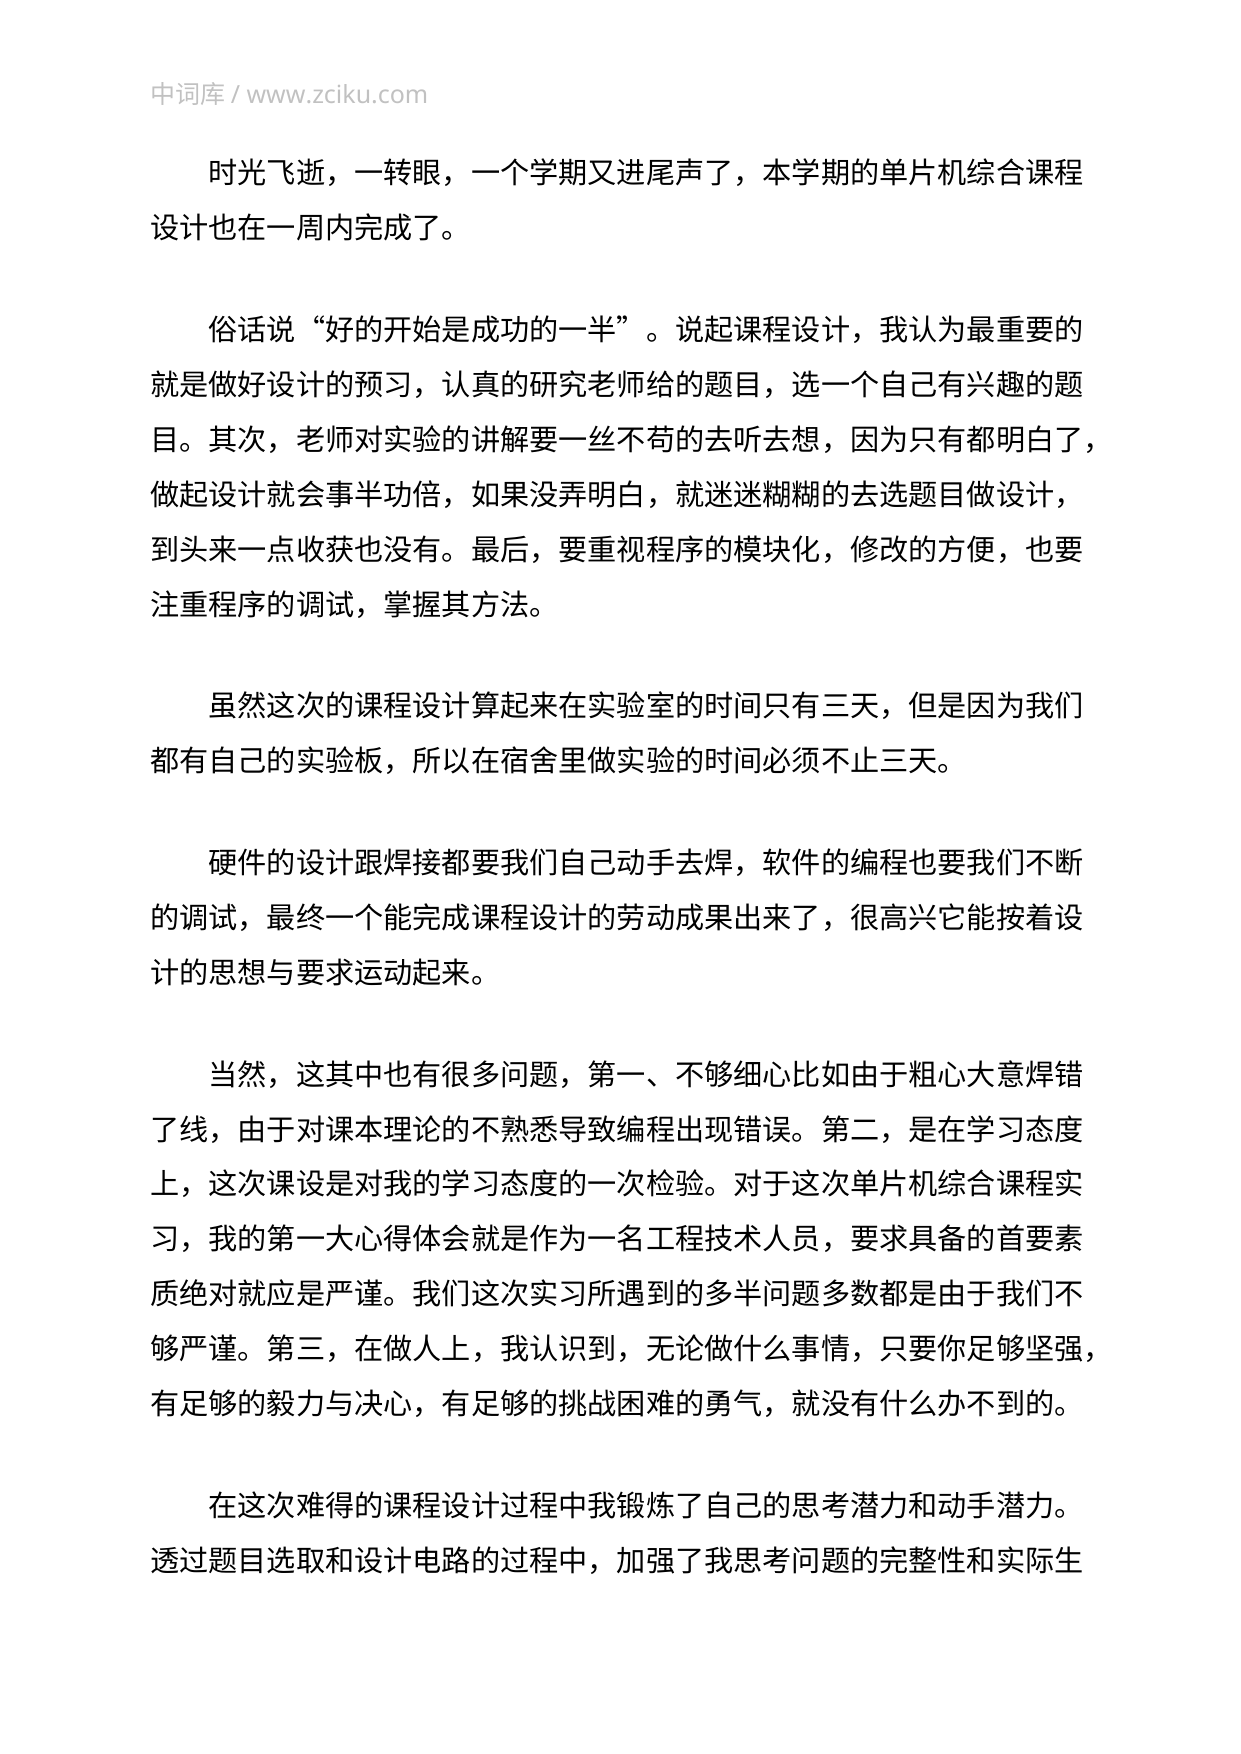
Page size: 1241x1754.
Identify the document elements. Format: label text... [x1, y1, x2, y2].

text 时光飞逝，一转眼，一个学期又进尾声了，本学期的单片机综合课程设计也在一周内完成了。 [150, 150, 1090, 247]
text 俗话说“好的开始是成功的一半”。说起课程设计，我认为最重要的就是做好设计的预习，认真的研究老师给的题目，选一个自己有兴趣的题目。其次，老师对实验的讲解要一丝不苟的去听去想，因为只有都明白了，做起设计就会事半功倍，如果没弄明白，就迷迷糊糊的去选题目做设计，到头来一点收获也没有。最后，要重视程序的模块化，修改的方便，也要注重程序的调试，掌握其方法。 [150, 307, 1090, 623]
text 硬件的设计跟焊接都要我们自己动手去焊，软件的编程也要我们不断的调试，最终一个能完成课程设计的劳动成果出来了，很高兴它能按着设计的思想与要求运动起来。 [150, 839, 1090, 992]
text 虽然这次的课程设计算起来在实验室的时间只有三天，但是因为我们都有自己的实验板，所以在宿舍里做实验的时间必须不止三天。 [150, 683, 1090, 780]
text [150, 1482, 1090, 1579]
text 当然，这其中也有很多问题，第一、不够细心比如由于粗心大意焊错了线，由于对课本理论的不熟悉导致编程出现错误。第二，是在学习态度上，这次课设是对我的学习态度的一次检验。对于这次单片机综合课程实习，我的第一大心得体会就是作为一名工程技术人员，要求具备的首要素质绝对就应是严谨。我们这次实习所遇到的多半问题多数都是由于我们不够严谨。第三，在做人上，我认识到，无论做什么事情，只要你足够坚强，有足够的毅力与决心，有足够的挑战困难的勇气，就没有什么办不到的。 [150, 1051, 1090, 1423]
